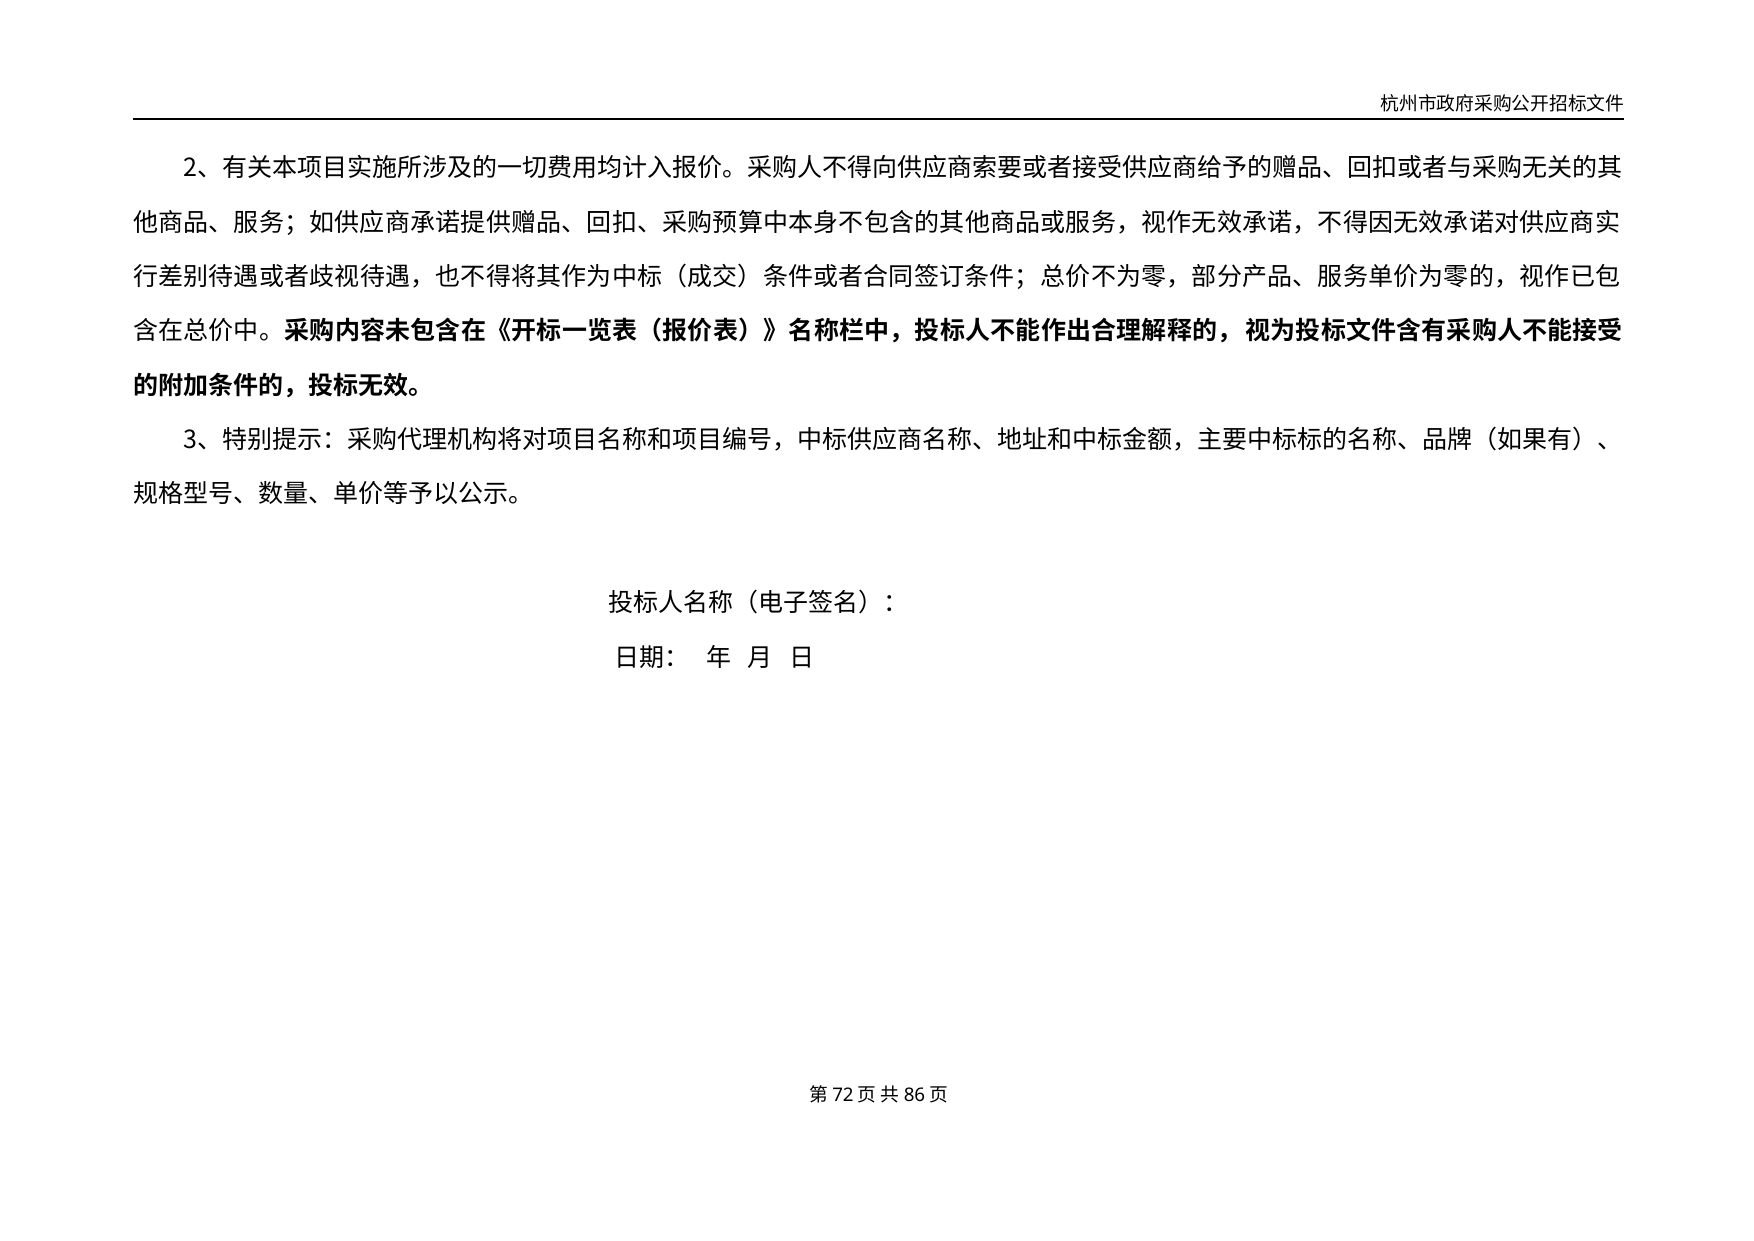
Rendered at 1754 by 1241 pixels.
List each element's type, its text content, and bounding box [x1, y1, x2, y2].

text 日期： 年 月 日 [614, 637, 1624, 673]
text 2、有关本项目实施所涉及的一切费用均计入报价。采购人不得向供应商索要或者接受供应商给予的赠品、回扣或者与采购无关的其他商品、服务；如供应商承诺提供赠品、回扣、采购预算中本身不包含的其他商品或服务，视作无效承诺，不得因无效承诺对供应商实行差别待遇或者歧视待遇，也不得将其作为中标（成交）条件或者合同签订条件；总价不为零，部分产品、服务单价为零的，视作已包含在总价中。采购内容未包含在《开标一览表（报价表）》名称栏中，投标人不能作出合理解释的，视为投标文件含有采购人不能接受的附加条件的，投标无效。 [133, 148, 1624, 401]
text 3、特别提示：采购代理机构将对项目名称和项目编号，中标供应商名称、地址和中标金额，主要中标标的名称、品牌（如果有）、规格型号、数量、单价等予以公示。 [133, 419, 1624, 510]
text 投标人名称（电子签名）： [133, 583, 1507, 619]
